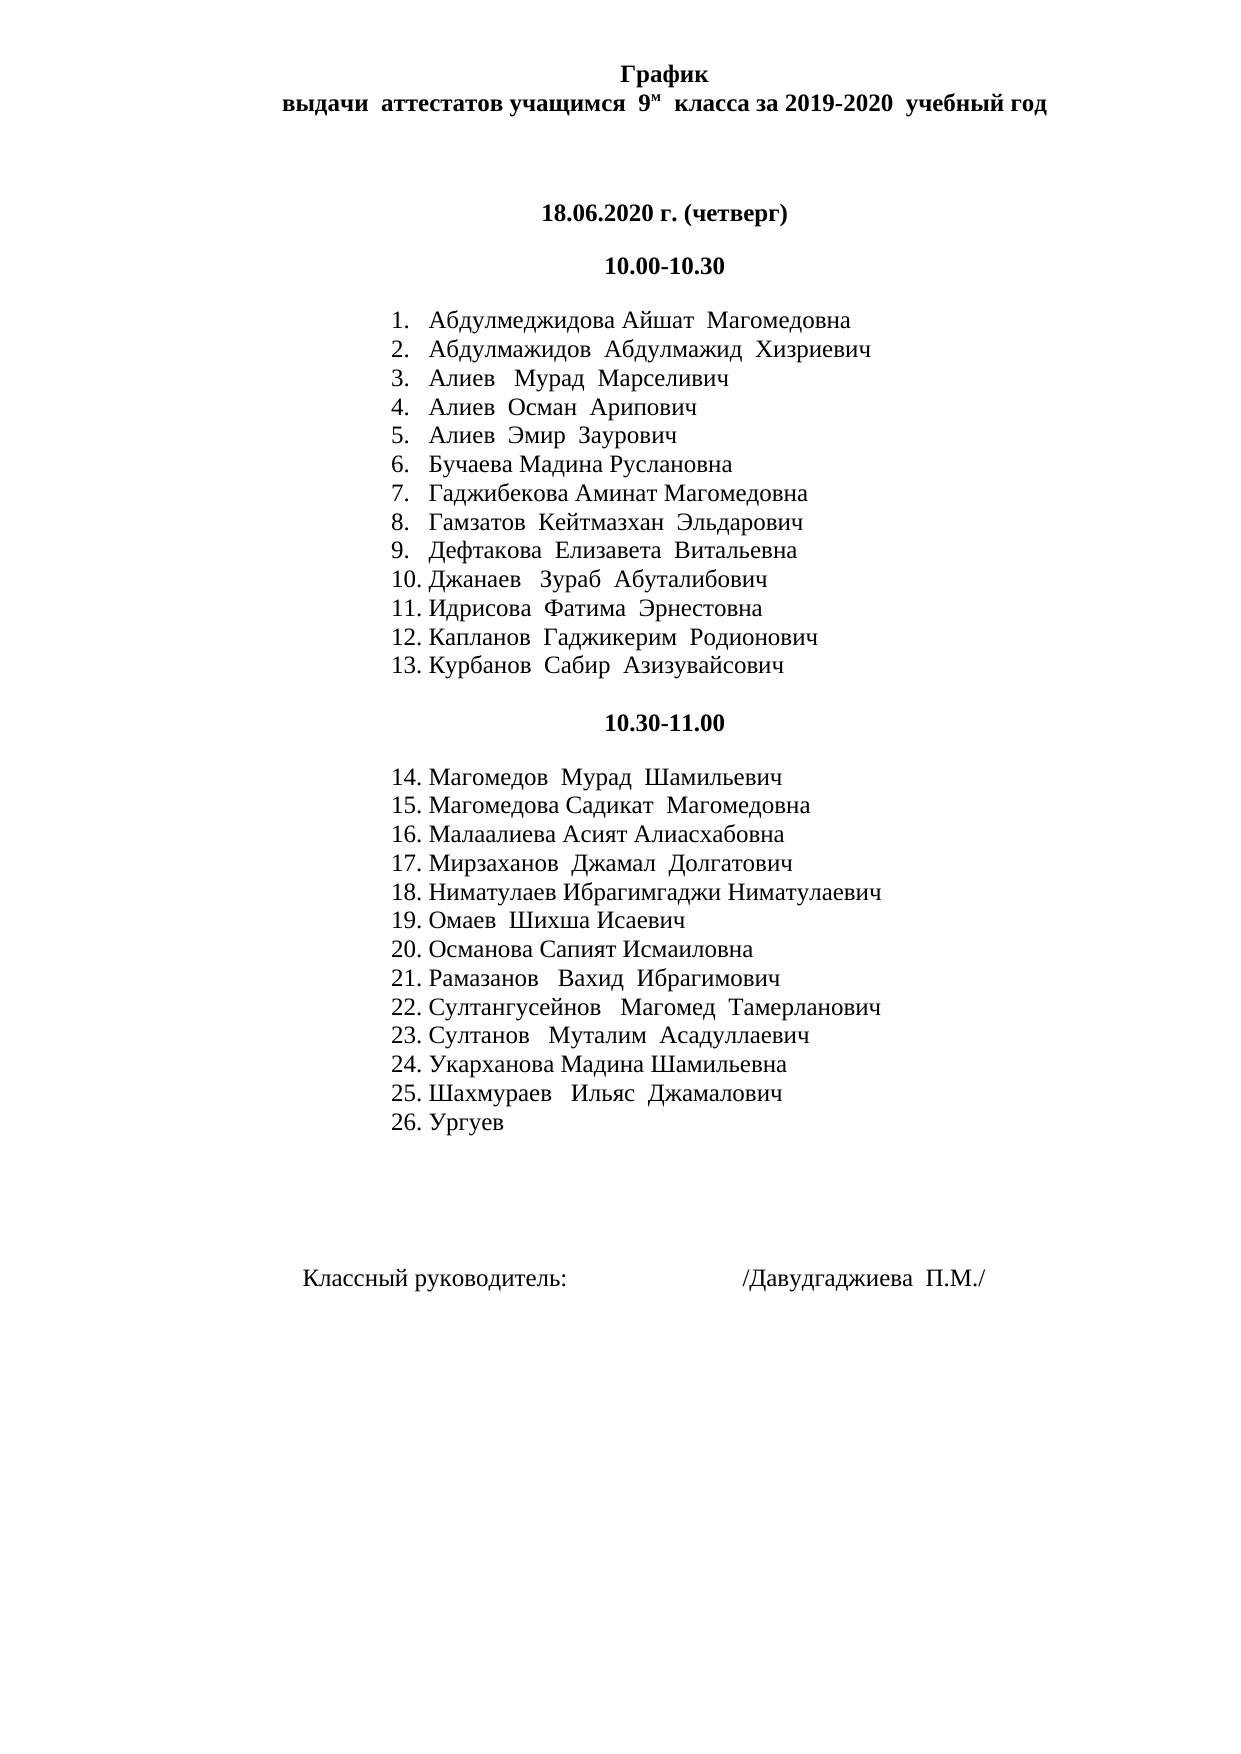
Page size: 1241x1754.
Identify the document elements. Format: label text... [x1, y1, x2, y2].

list Абдулмеджидова Айшат Магомедовна [391, 305, 1152, 334]
list Омаев Шихша Исаевич [391, 905, 1152, 934]
list Малаалиева Асият Алиасхабовна [391, 819, 1152, 848]
list Алиев Мурад Марселивич [391, 363, 1152, 392]
list Идрисова Фатима Эрнестовна [391, 593, 1152, 622]
list Магомедов Мурад Шамильевич [391, 762, 1152, 790]
list Алиев Эмир Заурович [391, 420, 1152, 449]
list Абдулмажидов Абдулмажид Хизриевич [391, 334, 1152, 363]
text 10.30-11.00 [177, 708, 1152, 737]
list Султанов Муталим Асадуллаевич [391, 1020, 1152, 1049]
list Ниматулаев Ибрагимгаджи Ниматулаевич [391, 877, 1152, 905]
text 18.06.2020 г. (четверг) [177, 198, 1152, 226]
list Османова Сапият Исмаиловна [391, 934, 1152, 963]
list Султангусейнов Магомед Тамерланович [391, 992, 1152, 1020]
list Джанаев Зураб Абуталибович [391, 564, 1152, 593]
text 10.00-10.30 [177, 251, 1152, 280]
list Рамазанов Вахид Ибрагимович [391, 963, 1152, 992]
list Алиев Осман Арипович [391, 392, 1152, 420]
list Гамзатов Кейтмазхан Эльдарович [391, 507, 1152, 535]
list Дефтакова Елизавета Витальевна [391, 535, 1152, 564]
list Магомедова Садикат Магомедовна [391, 790, 1152, 819]
list Гаджибекова Аминат Магомедовна [391, 478, 1152, 507]
list Классный руководитель: /Давудгаджиева П.М./ [252, 1263, 1152, 1292]
list Укарханова Мадина Шамильевна [391, 1049, 1152, 1078]
list Шахмураев Ильяс Джамалович [391, 1078, 1152, 1107]
list Мирзаханов Джамал Долгатович [391, 848, 1152, 877]
list Ургуев [391, 1107, 1152, 1135]
text выдачи аттестатов учащимся 9м класса за 2019-2020 учебный год [177, 88, 1152, 117]
text График [177, 59, 1152, 88]
list Бучаева Мадина Руслановна [391, 449, 1152, 478]
list Курбанов Сабир Азизувайсович [391, 650, 1152, 679]
list Капланов Гаджикерим Родионович [391, 622, 1152, 650]
